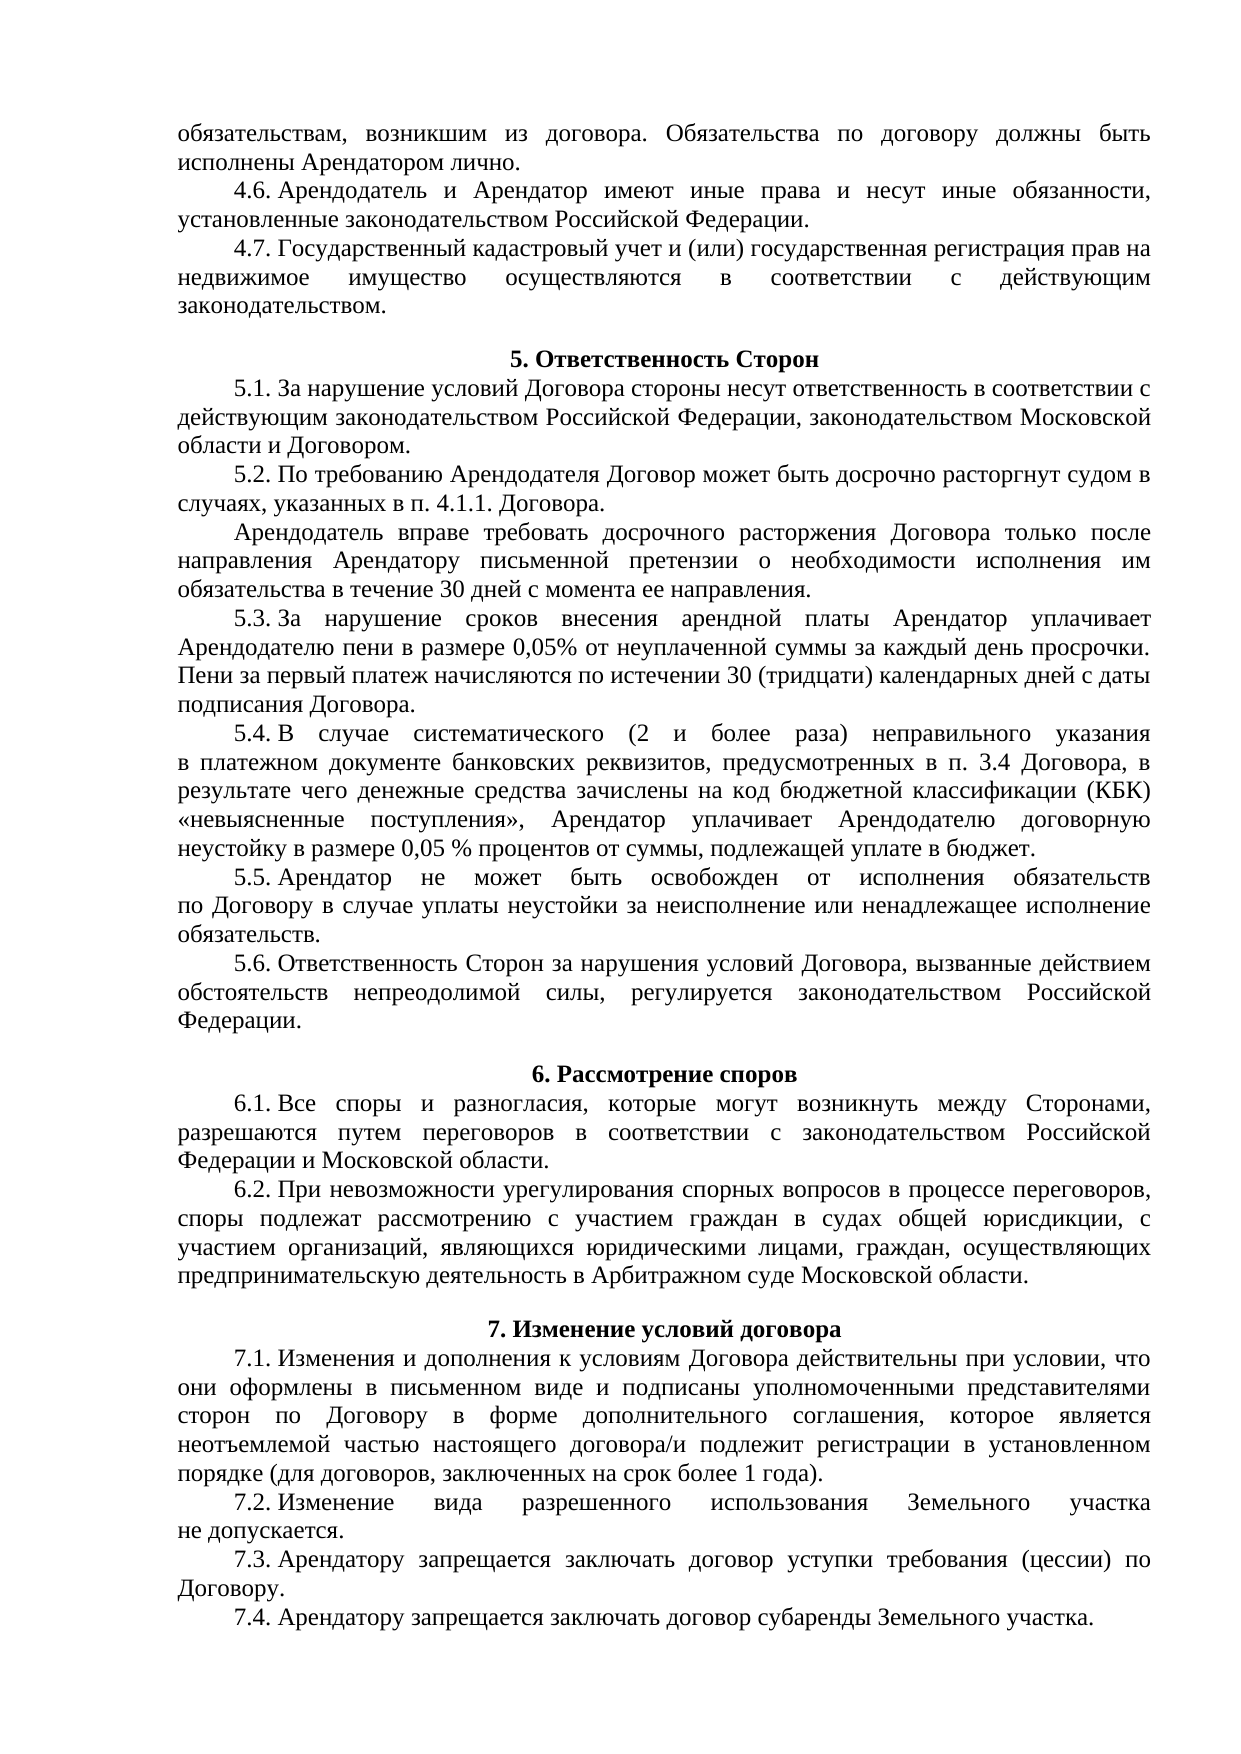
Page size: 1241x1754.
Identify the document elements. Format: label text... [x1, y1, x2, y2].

text 5.5. Арендатор не может быть освобожден от исполнения обязательств по Договору в случае уплаты неустойки за неисполнение или ненадлежащее исполнение обязательств. [177, 862, 1152, 948]
text 6.2. При невозможности урегулирования спорных вопросов в процессе переговоров, споры подлежат рассмотрению с участием граждан в судах общей юрисдикции, с участием организаций, являющихся юридическими лицами, граждан, осуществляющих предпринимательскую деятельность в Арбитражном суде Московской области. [177, 1174, 1152, 1289]
text 7.3. Арендатору запрещается заключать договор уступки требования (цессии) по Договору. [177, 1544, 1152, 1602]
text 4.6. Арендодатель и Арендатор имеют иные права и несут иные обязанности, установленные законодательством Российской Федерации. [177, 176, 1152, 233]
text 5.3. За нарушение сроков внесения арендной платы Арендатор уплачивает Арендодателю пени в размере 0,05% от неуплаченной суммы за каждый день просрочки. Пени за первый платеж начисляются по истечении 30 (тридцати) календарных дней с даты подписания Договора. [177, 603, 1152, 718]
text 7.4. Арендатору запрещается заключать договор субаренды Земельного участка. [177, 1602, 1152, 1631]
text 6. Рассмотрение споров [177, 1059, 1152, 1088]
text Арендодатель вправе требовать досрочного расторжения Договора только после направления Арендатору письменной претензии о необходимости исполнения им обязательства в течение 30 дней с момента ее направления. [177, 517, 1152, 603]
text 5.4. В случае систематического (2 и более раза) неправильного указания в платежном документе банковских реквизитов, предусмотренных в п. 3.4 Договора, в результате чего денежные средства зачислены на код бюджетной классификации (КБК) «невыясненные поступления», Арендатор уплачивает Арендодателю договорную неустойку в размере 0,05 % процентов от суммы, подлежащей уплате в бюджет. [177, 718, 1152, 862]
text 7.1. Изменения и дополнения к условиям Договора действительны при условии, что они оформлены в письменном виде и подписаны уполномоченными представителями сторон по Договору в форме дополнительного соглашения, которое является неотъемлемой частью настоящего договора/и подлежит регистрации в установленном порядке (для договоров, заключенных на срок более 1 года). [177, 1343, 1152, 1487]
text 5.2. По требованию Арендодателя Договор может быть досрочно расторгнут судом в случаях, указанных в п. 4.1.1. Договора. [177, 459, 1152, 517]
text 7. Изменение условий договора [177, 1314, 1152, 1343]
text 5.1. За нарушение условий Договора стороны несут ответственность в соответствии с действующим законодательством Российской Федерации, законодательством Московской области и Договором. [177, 373, 1152, 459]
text 5. Ответственность Сторон [177, 344, 1152, 373]
text 7.2. Изменение вида разрешенного использования Земельного участка не допускается. [177, 1487, 1152, 1544]
text 4.7. Государственный кадастровый учет и (или) государственная регистрация прав на недвижимое имущество осуществляются в соответствии с действующим законодательством. [177, 233, 1152, 319]
text 5.6. Ответственность Сторон за нарушения условий Договора, вызванные действием обстоятельств непреодолимой силы, регулируется законодательством Российской Федерации. [177, 948, 1152, 1034]
text 6.1. Все споры и разногласия, которые могут возникнуть между Сторонами, разрешаются путем переговоров в соответствии с законодательством Российской Федерации и Московской области. [177, 1088, 1152, 1174]
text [177, 118, 1152, 176]
